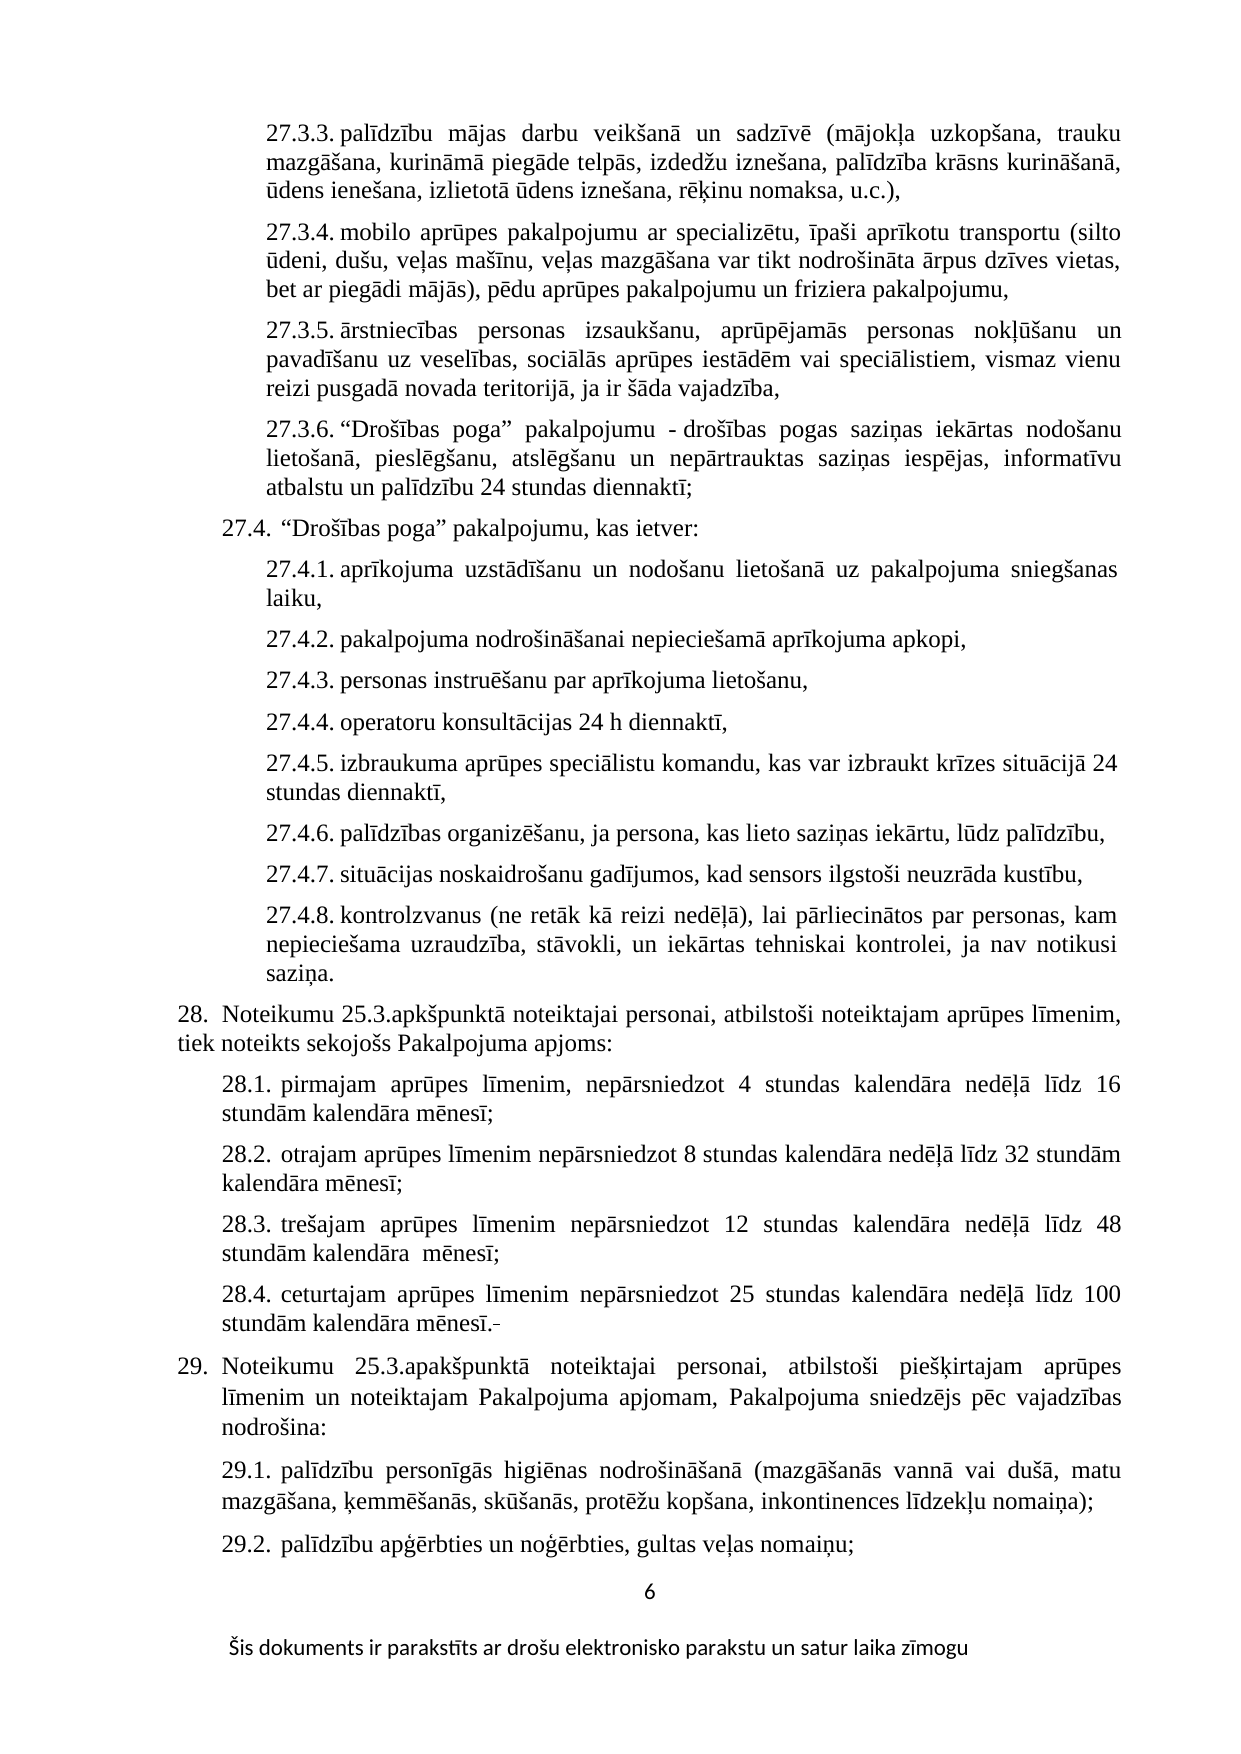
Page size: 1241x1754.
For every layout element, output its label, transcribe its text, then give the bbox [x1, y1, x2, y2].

list otrajam aprūpes līmenim nepārsniedzot 8 stundas kalendāra nedēļā līdz 32 stundām kalendāra mēnesī; [222, 1139, 1122, 1197]
list “Drošības poga” pakalpojumu, kas ietver: [222, 513, 1118, 542]
list palīdzību mājas darbu veikšanā un sadzīvē (mājokļa uzkopšana, trauku mazgāšana, kurināmā piegāde telpās, izdedžu iznešana, palīdzība krāsns kurināšanā, ūdens ienešana, izlietotā ūdens iznešana, rēķinu nomaksa, u.c.), [266, 118, 1122, 204]
list pakalpojuma nodrošināšanai nepieciešamā aprīkojuma apkopi, [266, 624, 1118, 653]
list “Drošības poga” pakalpojumu - drošības pogas saziņas iekārtas nodošanu lietošanā, pieslēgšanu, atslēgšanu un nepārtrauktas saziņas iespējas, informatīvu atbalstu un palīdzību 24 stundas diennaktī; [266, 414, 1122, 501]
list mobilo aprūpes pakalpojumu ar specializētu, īpaši aprīkotu transportu (silto ūdeni, dušu, veļas mašīnu, veļas mazgāšana var tikt nodrošināta ārpus dzīves vietas, bet ar piegādi mājās), pēdu aprūpes pakalpojumu un friziera pakalpojumu, [266, 217, 1122, 303]
list pirmajam aprūpes līmenim, nepārsniedzot 4 stundas kalendāra nedēļā līdz 16 stundām kalendāra mēnesī; [222, 1069, 1122, 1127]
list trešajam aprūpes līmenim nepārsniedzot 12 stundas kalendāra nedēļā līdz 48 stundām kalendāra mēnesī; [222, 1209, 1122, 1267]
list aprīkojuma uzstādīšanu un nodošanu lietošanā uz pakalpojuma sniegšanas laiku, [266, 554, 1118, 612]
list situācijas noskaidrošanu gadījumos, kad sensors ilgstoši neuzrāda kustību, [266, 859, 1118, 888]
list operatoru konsultācijas 24 h diennaktī, [266, 707, 1118, 736]
list palīdzību apģērbties un noģērbties, gultas veļas nomaiņu; [221, 1527, 1122, 1557]
list Noteikumu 25.3.apakšpunktā noteiktajai personai, atbilstoši piešķirtajam aprūpes līmenim un noteiktajam Pakalpojuma apjomam, Pakalpojuma sniedzējs pēc vajadzības nodrošina: [177, 1349, 1122, 1441]
list personas instruēšanu par aprīkojuma lietošanu, [266, 666, 1118, 694]
list izbraukuma aprūpes speciālistu komandu, kas var izbraukt krīzes situācijā 24 stundas diennaktī, [266, 748, 1118, 806]
list palīdzību personīgās higiēnas nodrošināšanā (mazgāšanās vannā vai dušā, matu mazgāšana, ķemmēšanās, skūšanās, protēžu kopšana, inkontinences līdzekļu nomaiņa); [221, 1453, 1122, 1514]
list kontrolzvanus (ne retāk kā reizi nedēļā), lai pārliecinātos par personas, kam nepieciešama uzraudzība, stāvokli, un iekārtas tehniskai kontrolei, ja nav notikusi saziņa. [266, 901, 1118, 987]
list Noteikumu 25.3.apkšpunktā noteiktajai personai, atbilstoši noteiktajam aprūpes līmenim, tiek noteikts sekojošs Pakalpojuma apjoms: [177, 999, 1122, 1057]
list ceturtajam aprūpes līmenim nepārsniedzot 25 stundas kalendāra nedēļā līdz 100 stundām kalendāra mēnesī. [222, 1279, 1122, 1337]
list palīdzības organizēšanu, ja persona, kas lieto saziņas iekārtu, lūdz palīdzību, [266, 818, 1118, 847]
list ārstniecības personas izsaukšanu, aprūpējamās personas nokļūšanu un pavadīšanu uz veselības, sociālās aprūpes iestādēm vai speciālistiem, vismaz vienu reizi pusgadā novada teritorijā, ja ir šāda vajadzība, [266, 316, 1122, 402]
